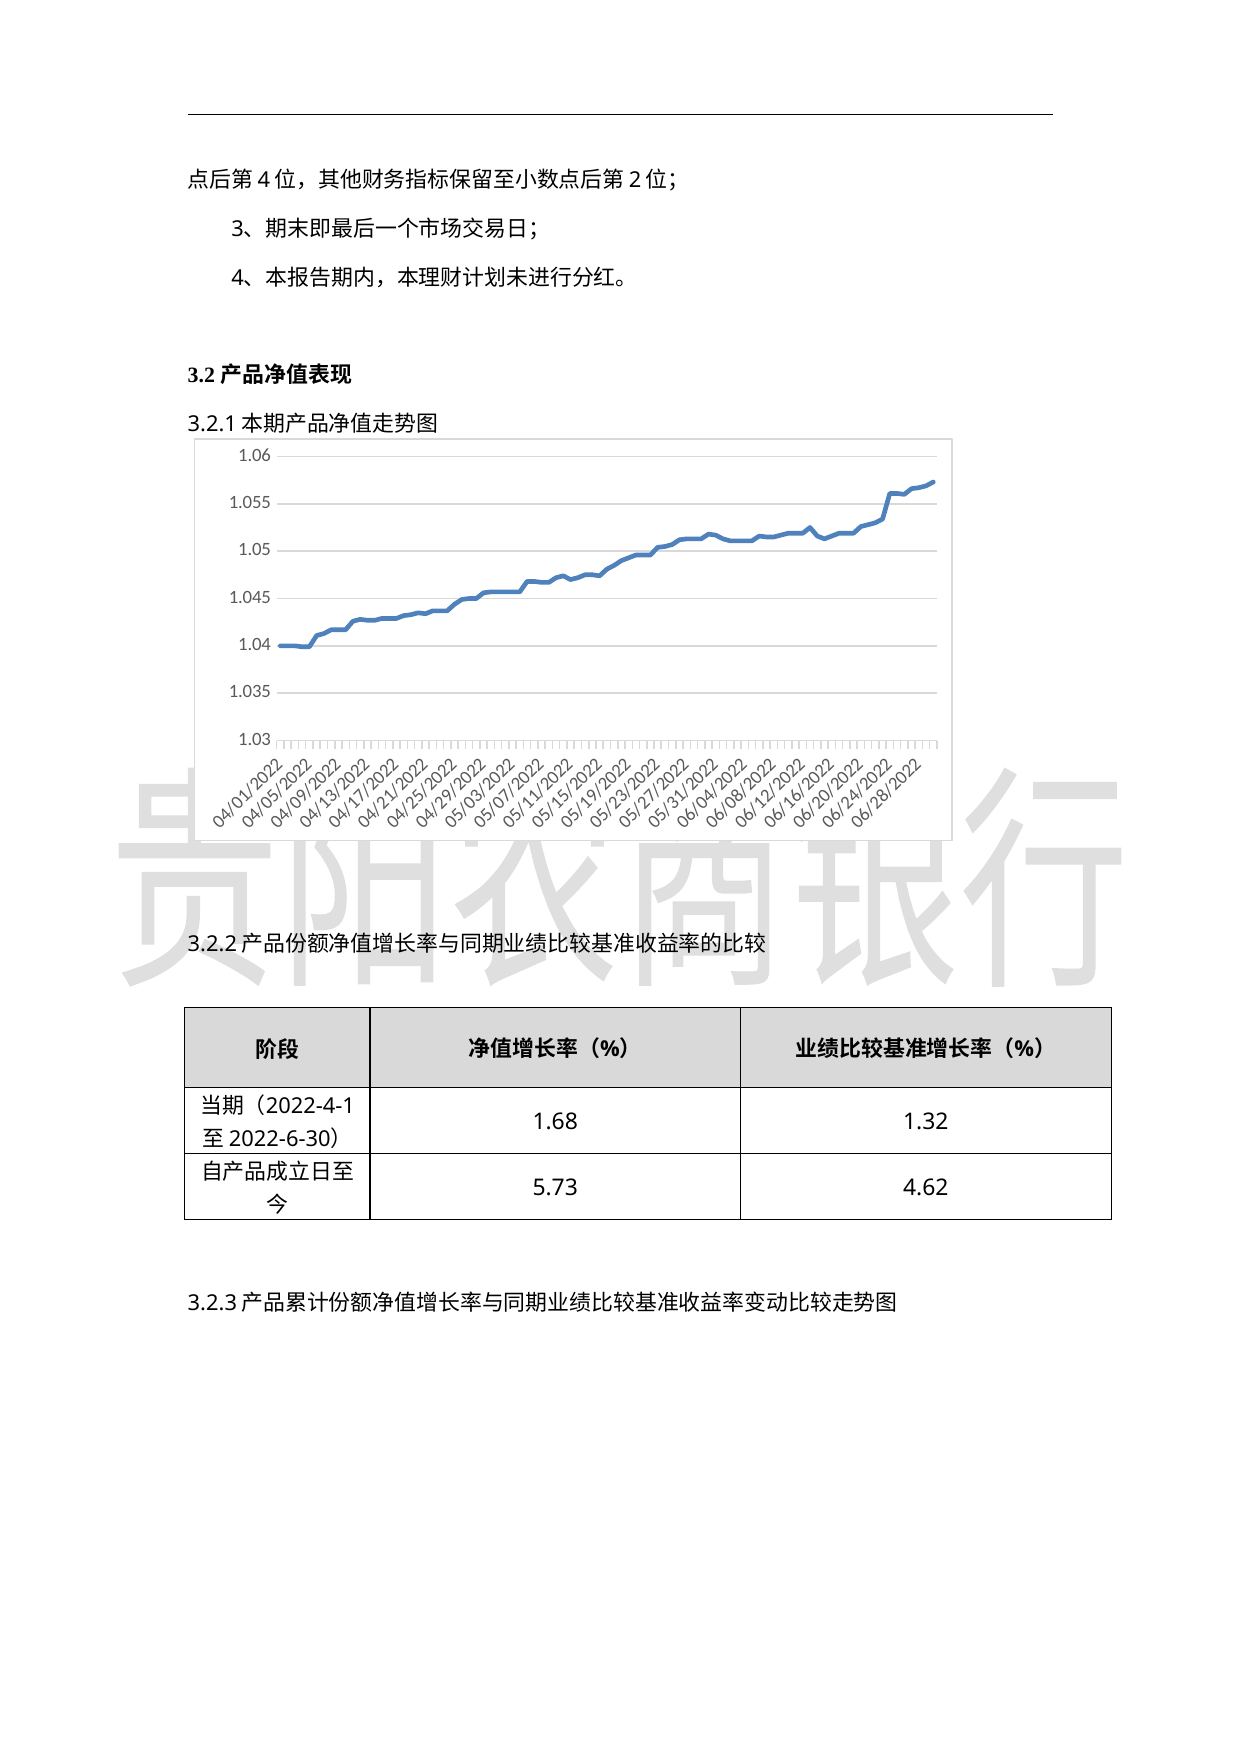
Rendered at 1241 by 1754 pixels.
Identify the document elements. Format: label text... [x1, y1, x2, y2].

table_header 净值增长率（%） [371, 1008, 740, 1087]
table_cell 4.62 [741, 1154, 1111, 1219]
text 3.2.1本期产品净值走势图 [187, 406, 1053, 438]
text 4、本报告期内，本理财计划未进行分红。 [187, 259, 1053, 292]
table_cell 1.68 [371, 1088, 740, 1153]
table_cell 5.73 [371, 1154, 740, 1219]
table_cell 当期（2022-4-1至2022-6-30） [185, 1088, 369, 1153]
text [187, 162, 1053, 194]
text 3、期末即最后一个市场交易日； [187, 211, 1053, 243]
text 3.2.2产品份额净值增长率与同期业绩比较基准收益率的比较 [187, 926, 1053, 958]
text 3.2 产品净值表现 [187, 357, 1053, 389]
text 3.2.3产品累计份额净值增长率与同期业绩比较基准收益率变动比较走势图 [187, 1285, 1053, 1317]
table_header 业绩比较基准增长率（%） [741, 1008, 1111, 1087]
table_cell 1.32 [741, 1088, 1111, 1153]
table_cell 自产品成立日至今 [185, 1154, 369, 1219]
table_header 阶段 [185, 1008, 369, 1087]
